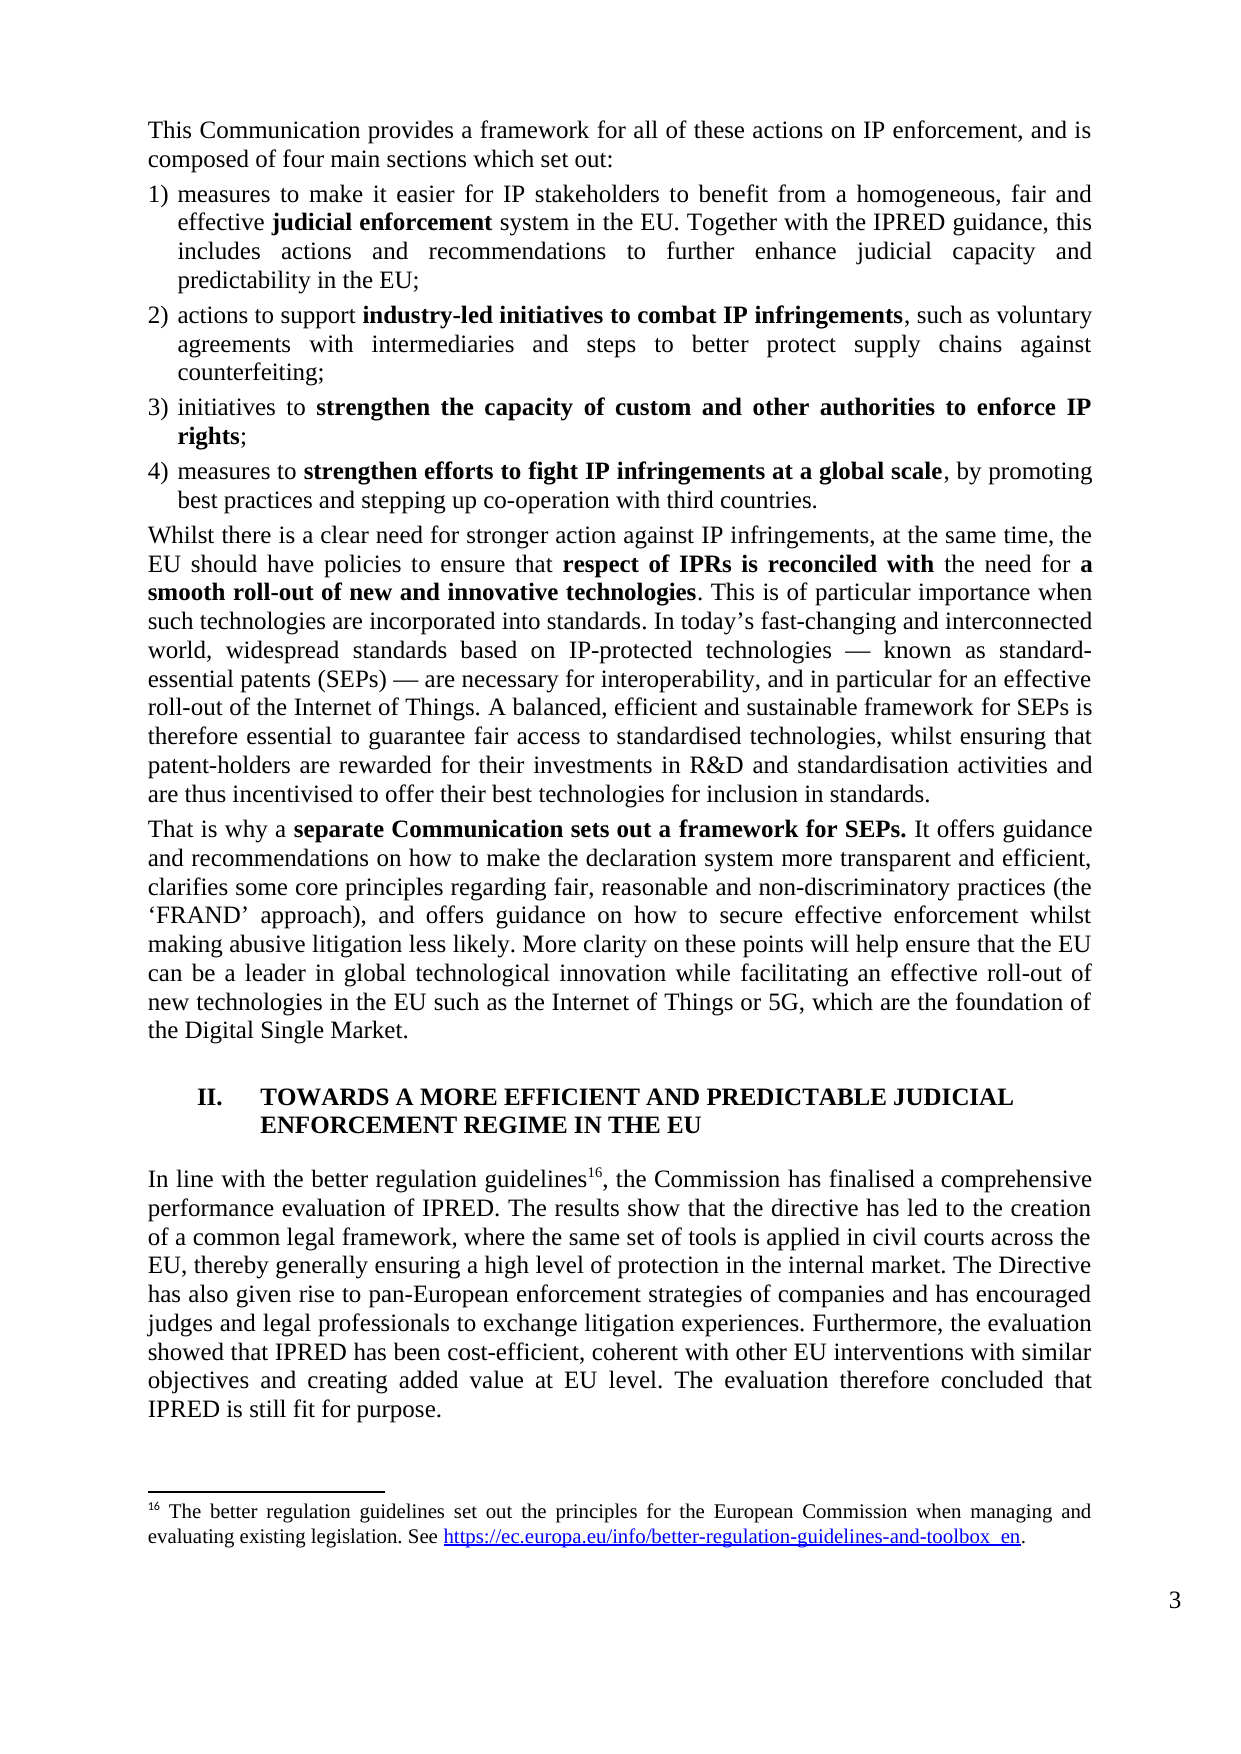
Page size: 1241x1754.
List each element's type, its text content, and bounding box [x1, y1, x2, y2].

text Whilst there is a clear need for stronger action against IP infringements, at the same time, the EU should have policies to ensure that respect of IPRs is reconciled with the need for a smooth roll-out of new and innovative technologies. This is of particular importance when such technologies are incorporated into standards. In today’s fast-changing and interconnected world, widespread standards based on IP-protected technologies — known as standard-essential patents (SEPs) — are necessary for interoperability, and in particular for an effective roll-out of the Internet of Things. A balanced, efficient and sustainable framework for SEPs is therefore essential to guarantee fair access to standardised technologies, whilst ensuring that patent-holders are rewarded for their investments in R&D and standardisation activities and are thus incentivised to offer their best technologies for inclusion in standards. [148, 520, 1093, 808]
text This Communication provides a framework for all of these actions on IP enforcement, and is composed of four main sections which set out: [148, 115, 1093, 172]
text In line with the better regulation guidelines, the Commission has finalised a comprehensive performance evaluation of IPRED. The results show that the directive has led to the creation of a common legal framework, where the same set of tools is applied in civil courts across the EU, thereby generally ensuring a high level of protection in the internal market. The Directive has also given rise to pan-European enforcement strategies of companies and has encouraged judges and legal professionals to exchange litigation experiences. Furthermore, the evaluation showed that IPRED has been cost-efficient, coherent with other EU interventions with similar objectives and creating added value at EU level. The evaluation therefore concluded that IPRED is still fit for purpose. [148, 1164, 1093, 1423]
list initiatives to strengthen the capacity of custom and other authorities to enforce IP rights; [148, 392, 1093, 450]
list actions to support industry-led initiatives to combat IP infringements, such as voluntary agreements with intermediaries and steps to better protect supply chains against counterfeiting; [148, 300, 1093, 386]
list measures to make it easier for IP stakeholders to benefit from a homogeneous, fair and effective judicial enforcement system in the EU. Together with the IPRED guidance, this includes actions and recommendations to further enhance judicial capacity and predictability in the EU; [148, 179, 1093, 294]
list TOWARDS A MORE EFFICIENT AND PREDICTABLE JUDICIAL ENFORCEMENT REGIME IN THE EU [223, 1082, 1093, 1139]
text That is why a separate Communication sets out a framework for SEPs. It offers guidance and recommendations on how to make the declaration system more transparent and efficient, clarifies some core principles regarding fair, reasonable and non-discriminatory practices (the ‘FRAND’ approach), and offers guidance on how to secure effective enforcement whilst making abusive litigation less likely. More clarity on these points will help ensure that the EU can be a leader in global technological innovation while facilitating an effective roll-out of new technologies in the EU such as the Internet of Things or 5G, which are the foundation of the Digital Single Market. [148, 814, 1093, 1044]
list measures to strengthen efforts to fight IP infringements at a global scale, by promoting best practices and stepping up co-operation with third countries. [148, 456, 1093, 514]
